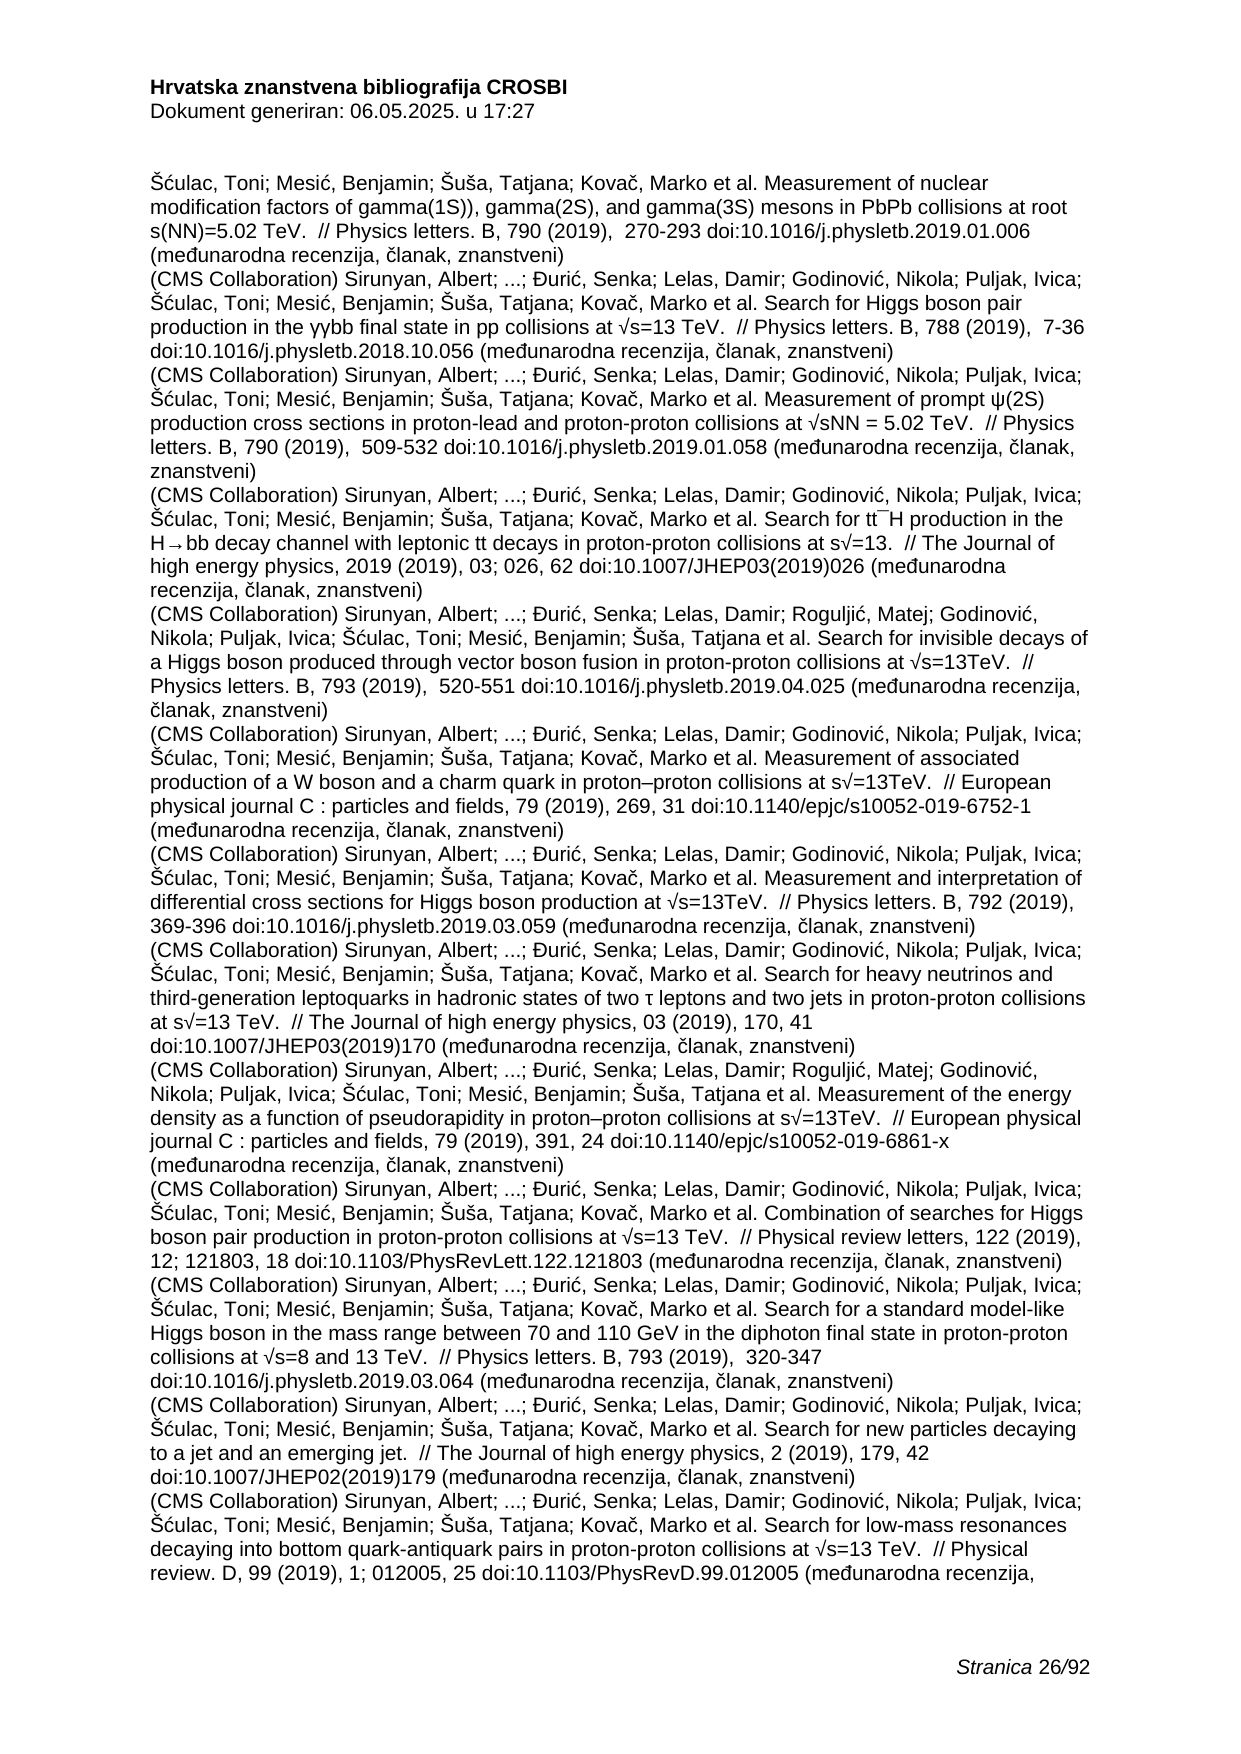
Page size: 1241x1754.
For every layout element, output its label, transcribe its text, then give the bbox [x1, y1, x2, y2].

text (CMS Collaboration) Sirunyan, Albert; ...; Đurić, Senka; Lelas, Damir; Roguljić, Matej; Godinović, Nikola; Puljak, Ivica; Šćulac, Toni; Mesić, Benjamin; Šuša, Tatjana et al. [150, 602, 1090, 722]
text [150, 1489, 1090, 1584]
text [150, 171, 1090, 267]
text (CMS Collaboration) Sirunyan, Albert; ...; Đurić, Senka; Lelas, Damir; Roguljić, Matej; Godinović, Nikola; Puljak, Ivica; Šćulac, Toni; Mesić, Benjamin; Šuša, Tatjana et al. [150, 1057, 1090, 1177]
